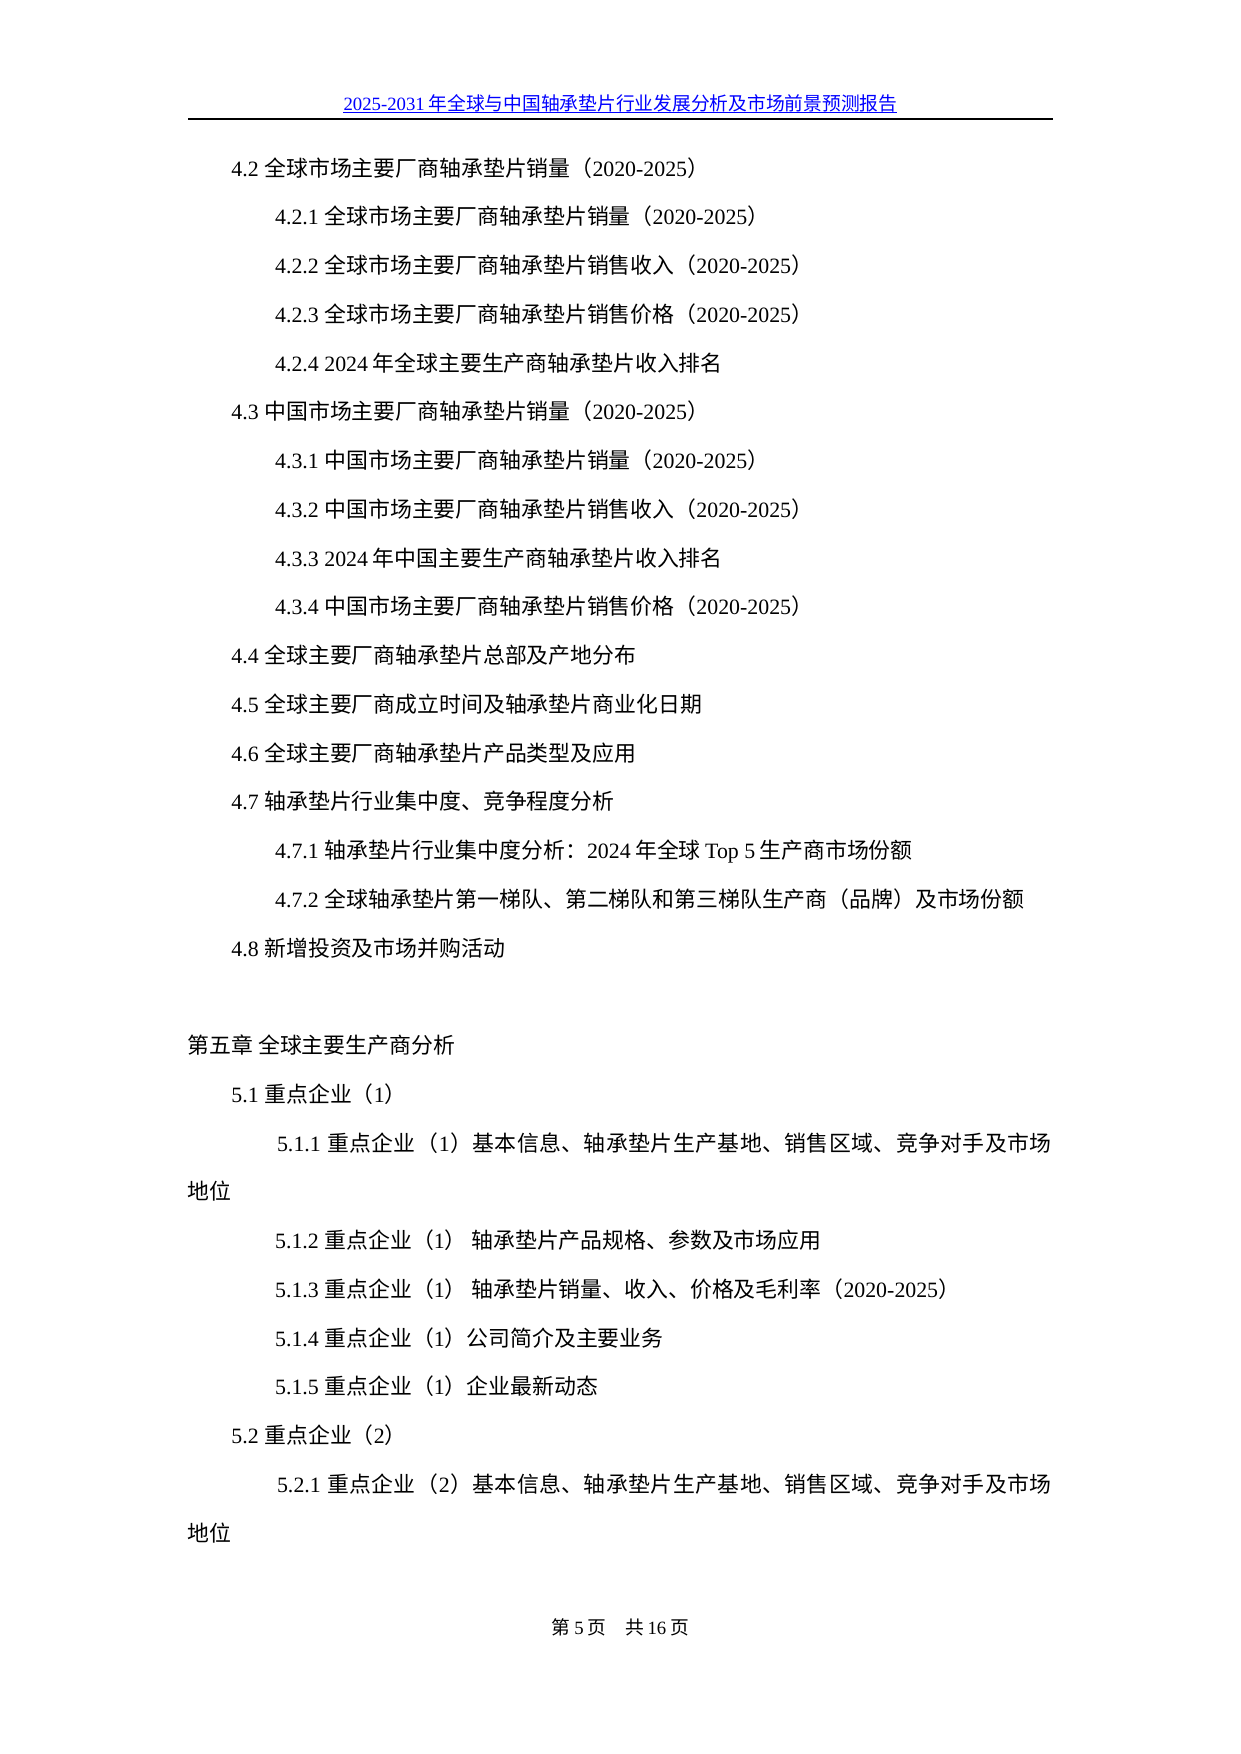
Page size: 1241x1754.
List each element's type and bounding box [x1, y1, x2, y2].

text [187, 150, 1053, 1548]
